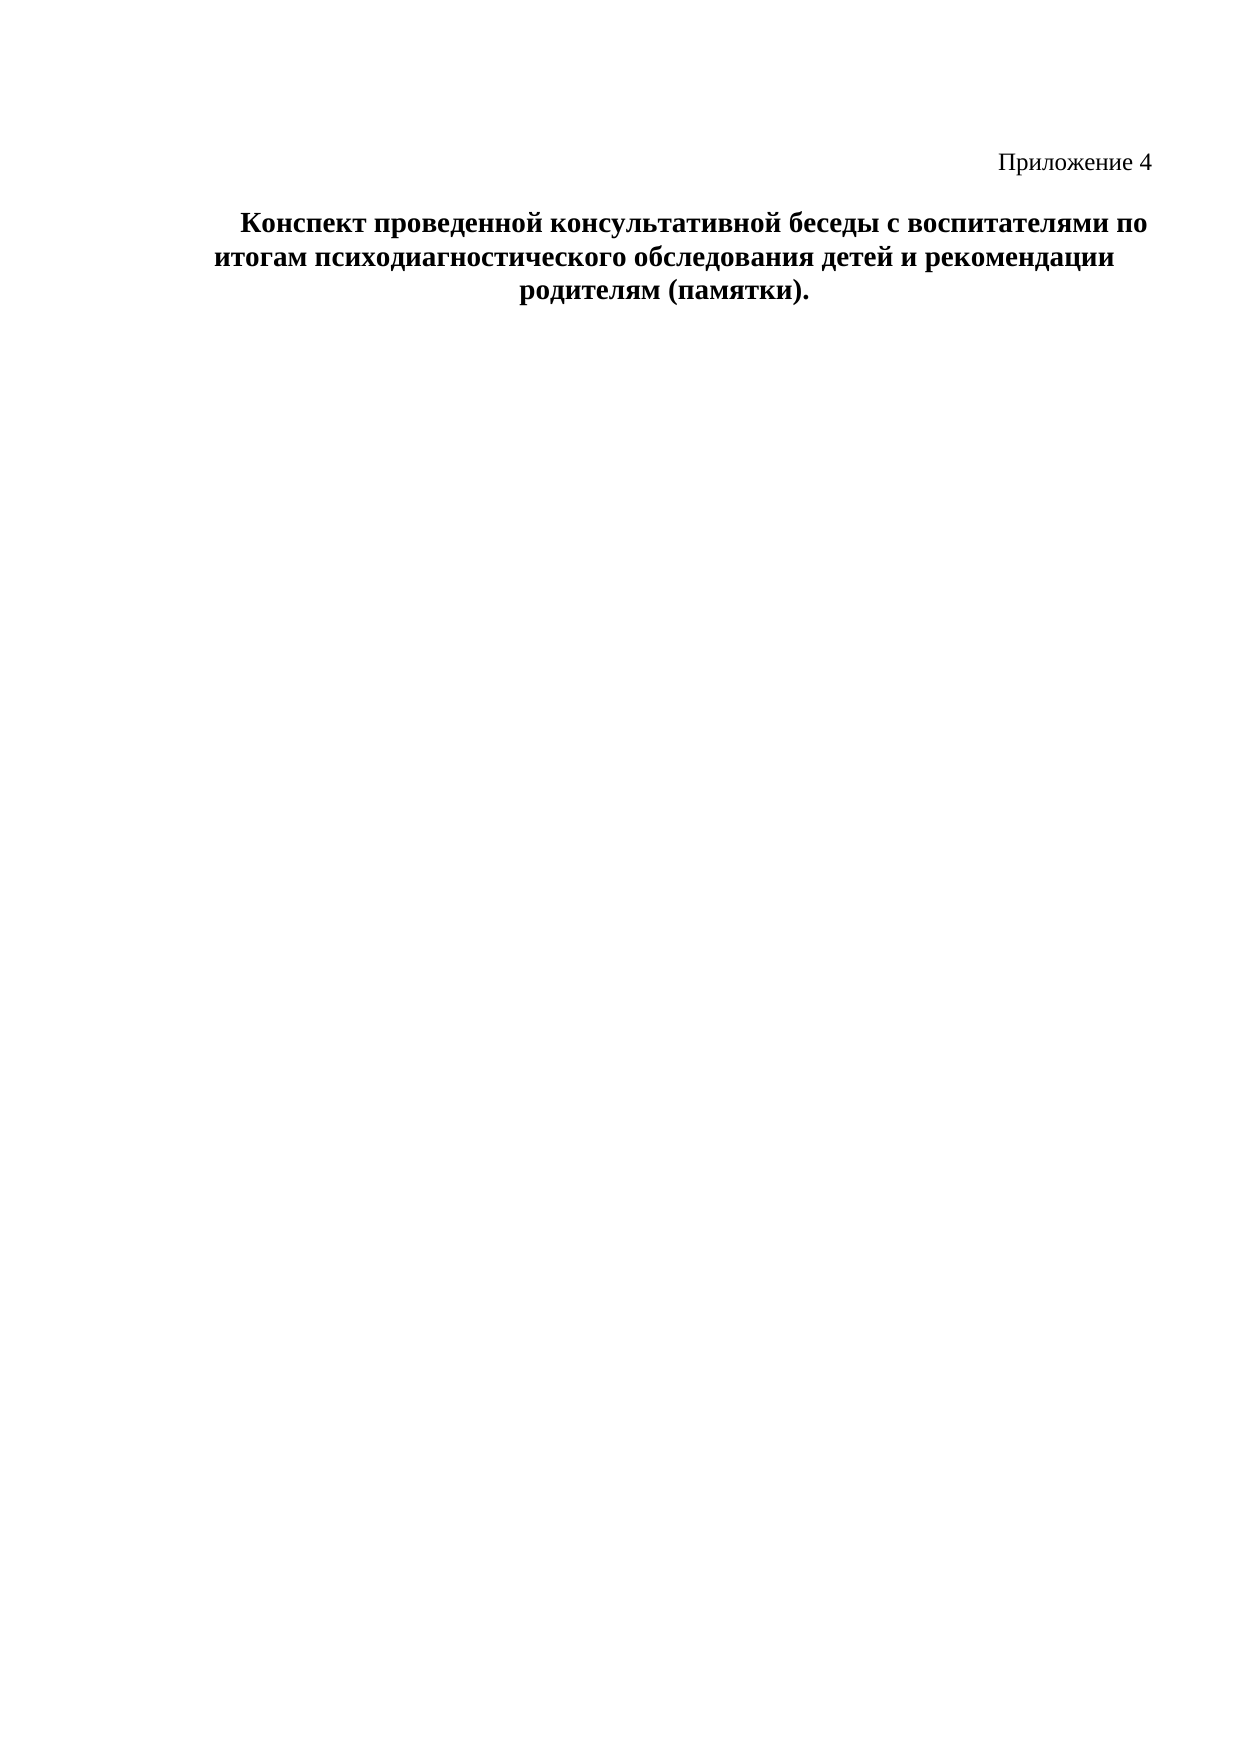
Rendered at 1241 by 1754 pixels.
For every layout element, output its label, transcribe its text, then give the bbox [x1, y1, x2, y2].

text Конспект проведенной консультативной беседы с воспитателями по итогам психодиагностического обследования детей и рекомендации родителям (памятки). [177, 205, 1152, 306]
text Приложение 4 [177, 147, 1152, 176]
